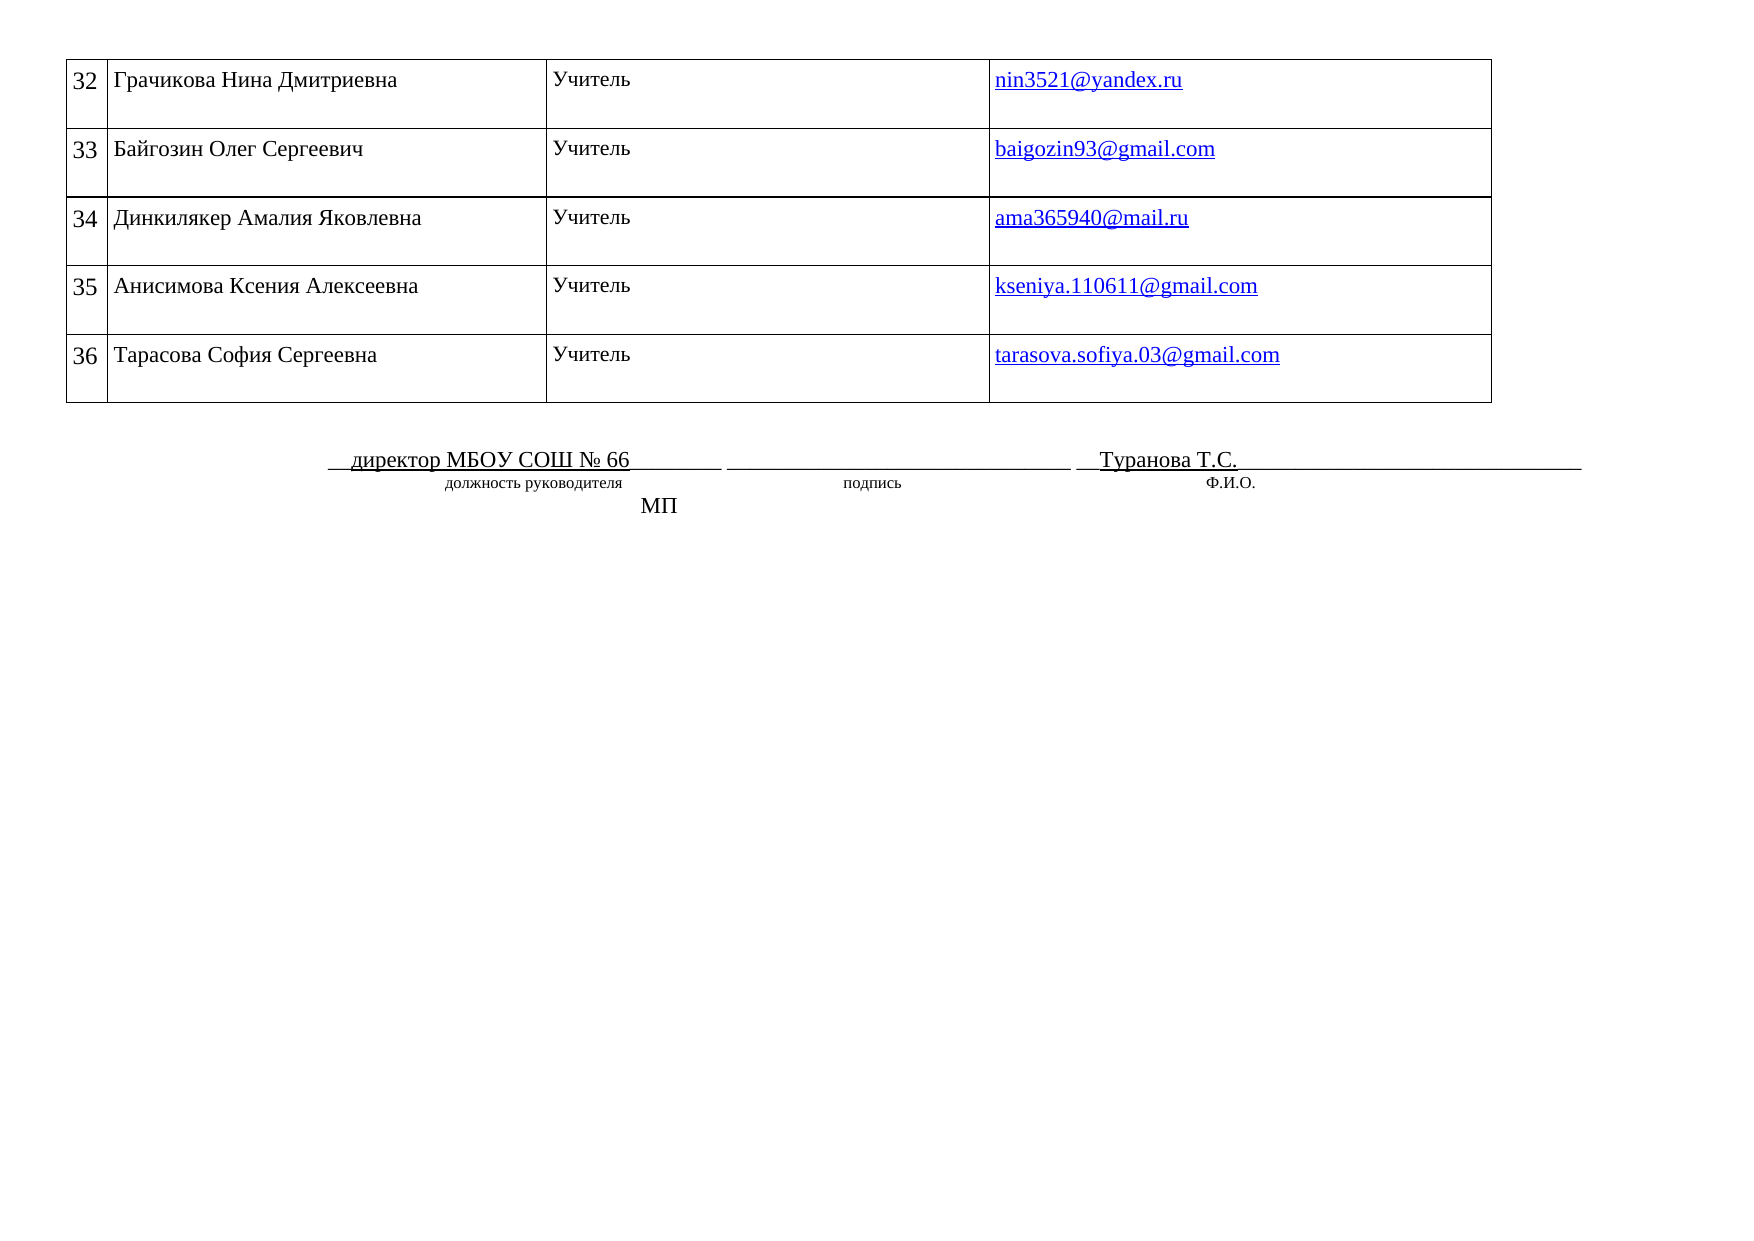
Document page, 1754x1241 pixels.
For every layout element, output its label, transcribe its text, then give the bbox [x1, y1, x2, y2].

table_cell 35 [67, 266, 107, 334]
table_cell ama365940@mail.ru [990, 198, 1491, 265]
table_cell Учитель [547, 60, 989, 128]
table_cell baigozin93@gmail.com [990, 129, 1491, 196]
table_cell Учитель [547, 266, 989, 334]
table_cell nin3521@yandex.ru [990, 60, 1491, 128]
table_cell Учитель [547, 198, 989, 265]
table_cell 33 [67, 129, 107, 196]
table_cell 36 [67, 335, 107, 402]
table_cell Анисимова Ксения Алексеевна [108, 266, 546, 334]
text МП [118, 492, 1665, 518]
table_cell Грачикова Нина Дмитриевна [108, 60, 546, 128]
table_cell tarasova.sofiya.03@gmail.com [990, 335, 1491, 402]
table_cell Байгозин Олег Сергеевич [108, 129, 546, 196]
table_cell Учитель [547, 335, 989, 402]
table_cell Тарасова София Сергеевна [108, 335, 546, 402]
text __директор МБОУ СОШ № 66________ ______________________________ __Туранова Т.С.______________________________ [118, 447, 1665, 473]
table_cell Учитель [547, 129, 989, 196]
table_cell kseniya.110611@gmail.com [990, 266, 1491, 334]
text должность руководителя подпись Ф.И.О. [118, 473, 1665, 492]
table_cell Динкилякер Амалия Яковлевна [108, 198, 546, 265]
table_cell 34 [67, 198, 107, 265]
table_cell 32 [67, 60, 107, 128]
